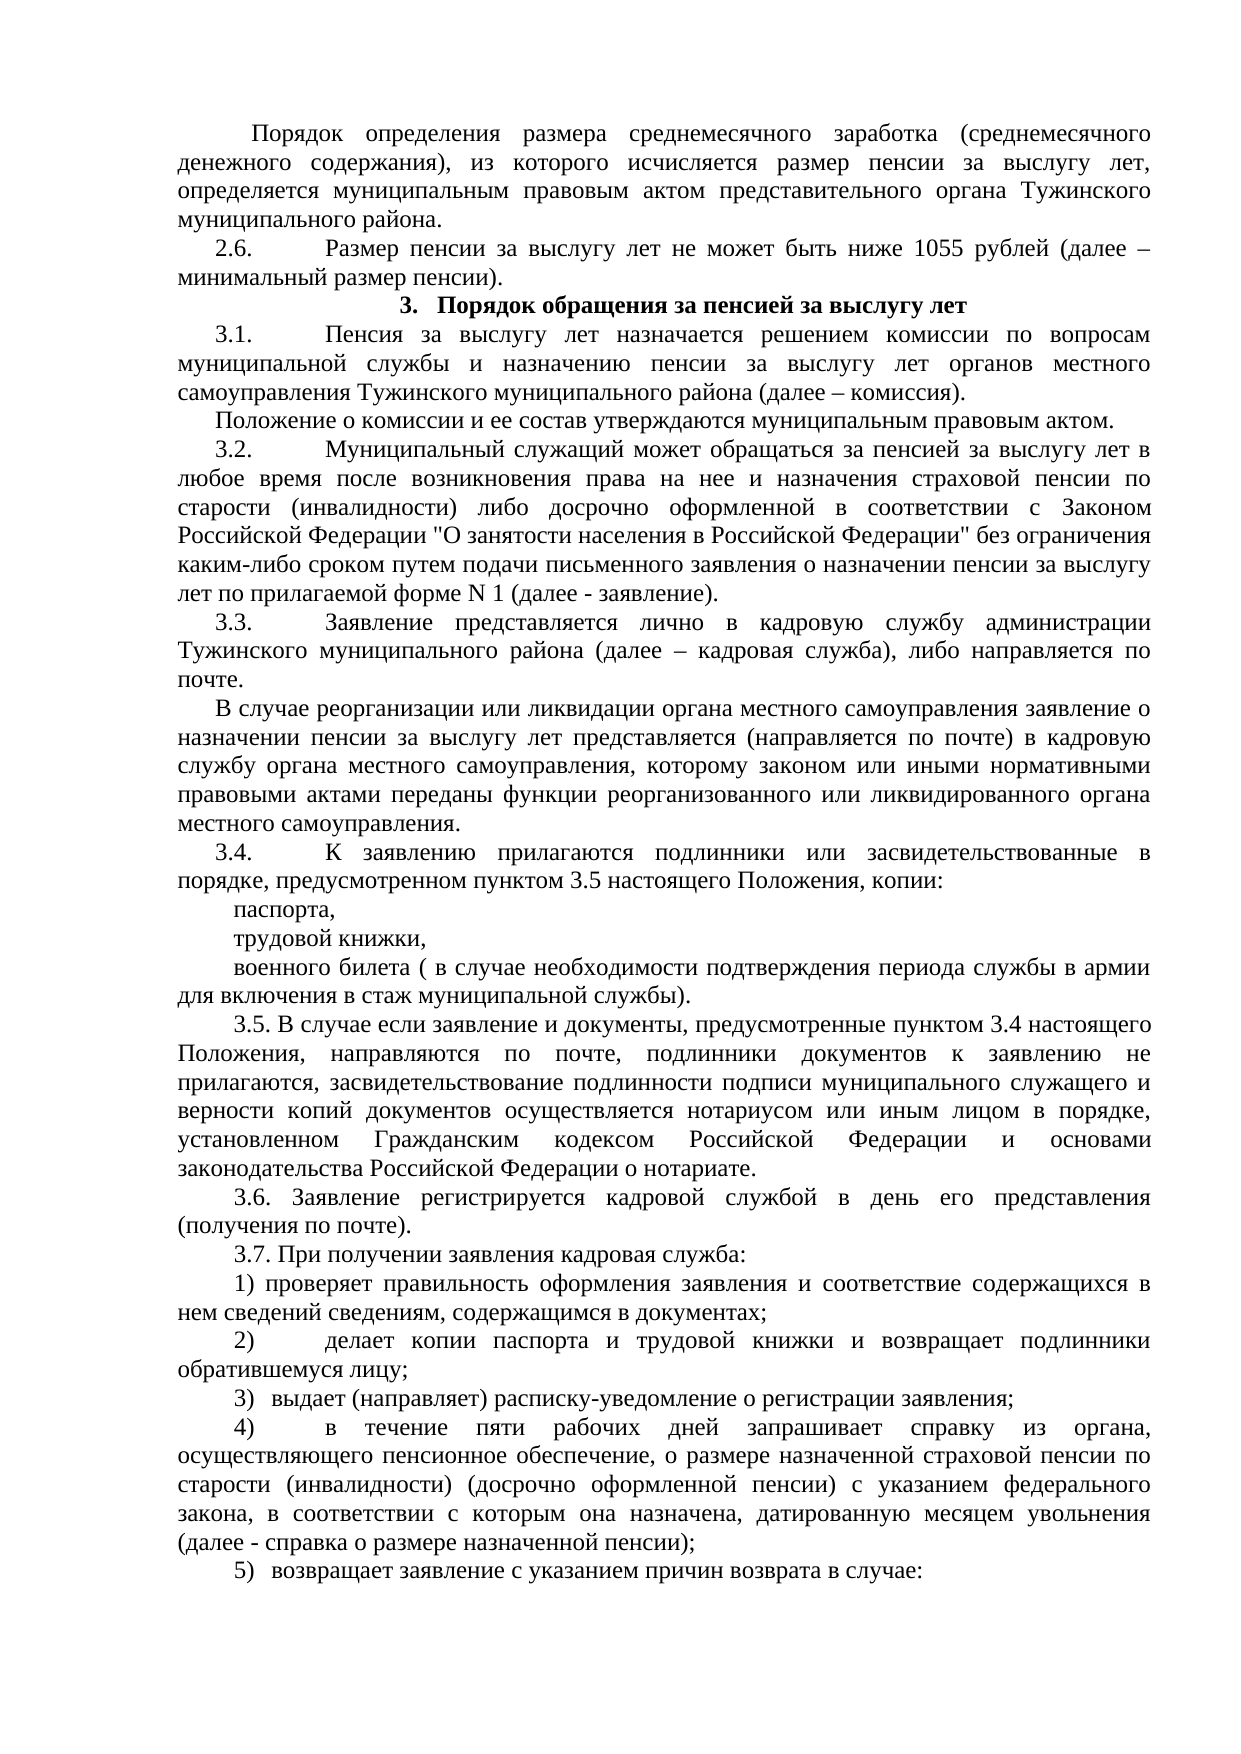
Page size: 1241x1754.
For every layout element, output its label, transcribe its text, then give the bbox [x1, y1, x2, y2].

text военного билета ( в случае необходимости подтверждения периода службы в армии для включения в стаж муниципальной службы). [177, 952, 1152, 1009]
text трудовой книжки, [177, 923, 1152, 952]
list К заявлению прилагаются подлинники или засвидетельствованные в порядке, предусмотренном пунктом 3.5 настоящего Положения, копии: [177, 837, 1152, 894]
text 3.7. При получении заявления кадровая служба: [177, 1239, 1152, 1268]
list делает копии паспорта и трудовой книжки и возвращает подлинники обратившемуся лицу; [177, 1326, 1152, 1383]
list Пенсия за выслугу лет назначается решением комиссии по вопросам муниципальной службы и назначению пенсии за выслугу лет органов местного самоуправления Тужинского муниципального района (далее – комиссия). [177, 319, 1152, 406]
list В случае реорганизации или ликвидации органа местного самоуправления заявление о назначении пенсии за выслугу лет представляется (направляется по почте) в кадровую службу органа местного самоуправления, которому законом или иными нормативными правовыми актами переданы функции реорганизованного или ликвидированного органа местного самоуправления. [177, 693, 1152, 837]
list Порядок определения размера среднемесячного заработка (среднемесячного денежного содержания), из которого исчисляется размер пенсии за выслугу лет, определяется муниципальным правовым актом представительного органа Тужинского муниципального района. [177, 118, 1152, 233]
text 1) проверяет правильность оформления заявления и соответствие содержащихся в нем сведений сведениям, содержащимся в документах; [177, 1268, 1152, 1326]
list Размер пенсии за выслугу лет не может быть ниже 1055 рублей (далее – минимальный размер пенсии). [177, 233, 1152, 291]
text 3.6. Заявление регистрируется кадровой службой в день его представления (получения по почте). [177, 1182, 1152, 1239]
list возвращает заявление с указанием причин возврата в случае: [233, 1556, 1152, 1584]
text Положение о комиссии и ее состав утверждаются муниципальным правовым актом. [177, 406, 1152, 434]
list выдает (направляет) расписку-уведомление о регистрации заявления; [233, 1383, 1152, 1412]
list Заявление представляется лично в кадровую службу администрации Тужинского муниципального района (далее – кадровая служба), либо направляется по почте. [177, 607, 1152, 693]
text 3.5. В случае если заявление и документы, предусмотренные пунктом 3.4 настоящего Положения, направляются по почте, подлинники документов к заявлению не прилагаются, засвидетельствование подлинности подписи муниципального служащего и верности копий документов осуществляется нотариусом или иным лицом в порядке, установленном Гражданским кодексом Российской Федерации и основами законодательства Российской Федерации о нотариате. [177, 1009, 1152, 1182]
text паспорта, [177, 894, 1152, 923]
list Муниципальный служащий может обращаться за пенсией за выслугу лет в любое время после возникновения права на нее и назначения страховой пенсии по старости (инвалидности) либо досрочно оформленной в соответствии с Законом Российской Федерации "О занятости населения в Российской Федерации" без ограничения каким-либо сроком путем подачи письменного заявления о назначении пенсии за выслугу лет по прилагаемой форме N 1 (далее - заявление). [177, 434, 1152, 607]
list в течение пяти рабочих дней запрашивает справку из органа, осуществляющего пенсионное обеспечение, о размере назначенной страховой пенсии по старости (инвалидности) (досрочно оформленной пенсии) с указанием федерального закона, в соответствии с которым она назначена, датированную месяцем увольнения (далее - справка о размере назначенной пенсии); [177, 1412, 1152, 1556]
list Порядок обращения за пенсией за выслугу лет [215, 291, 1152, 319]
